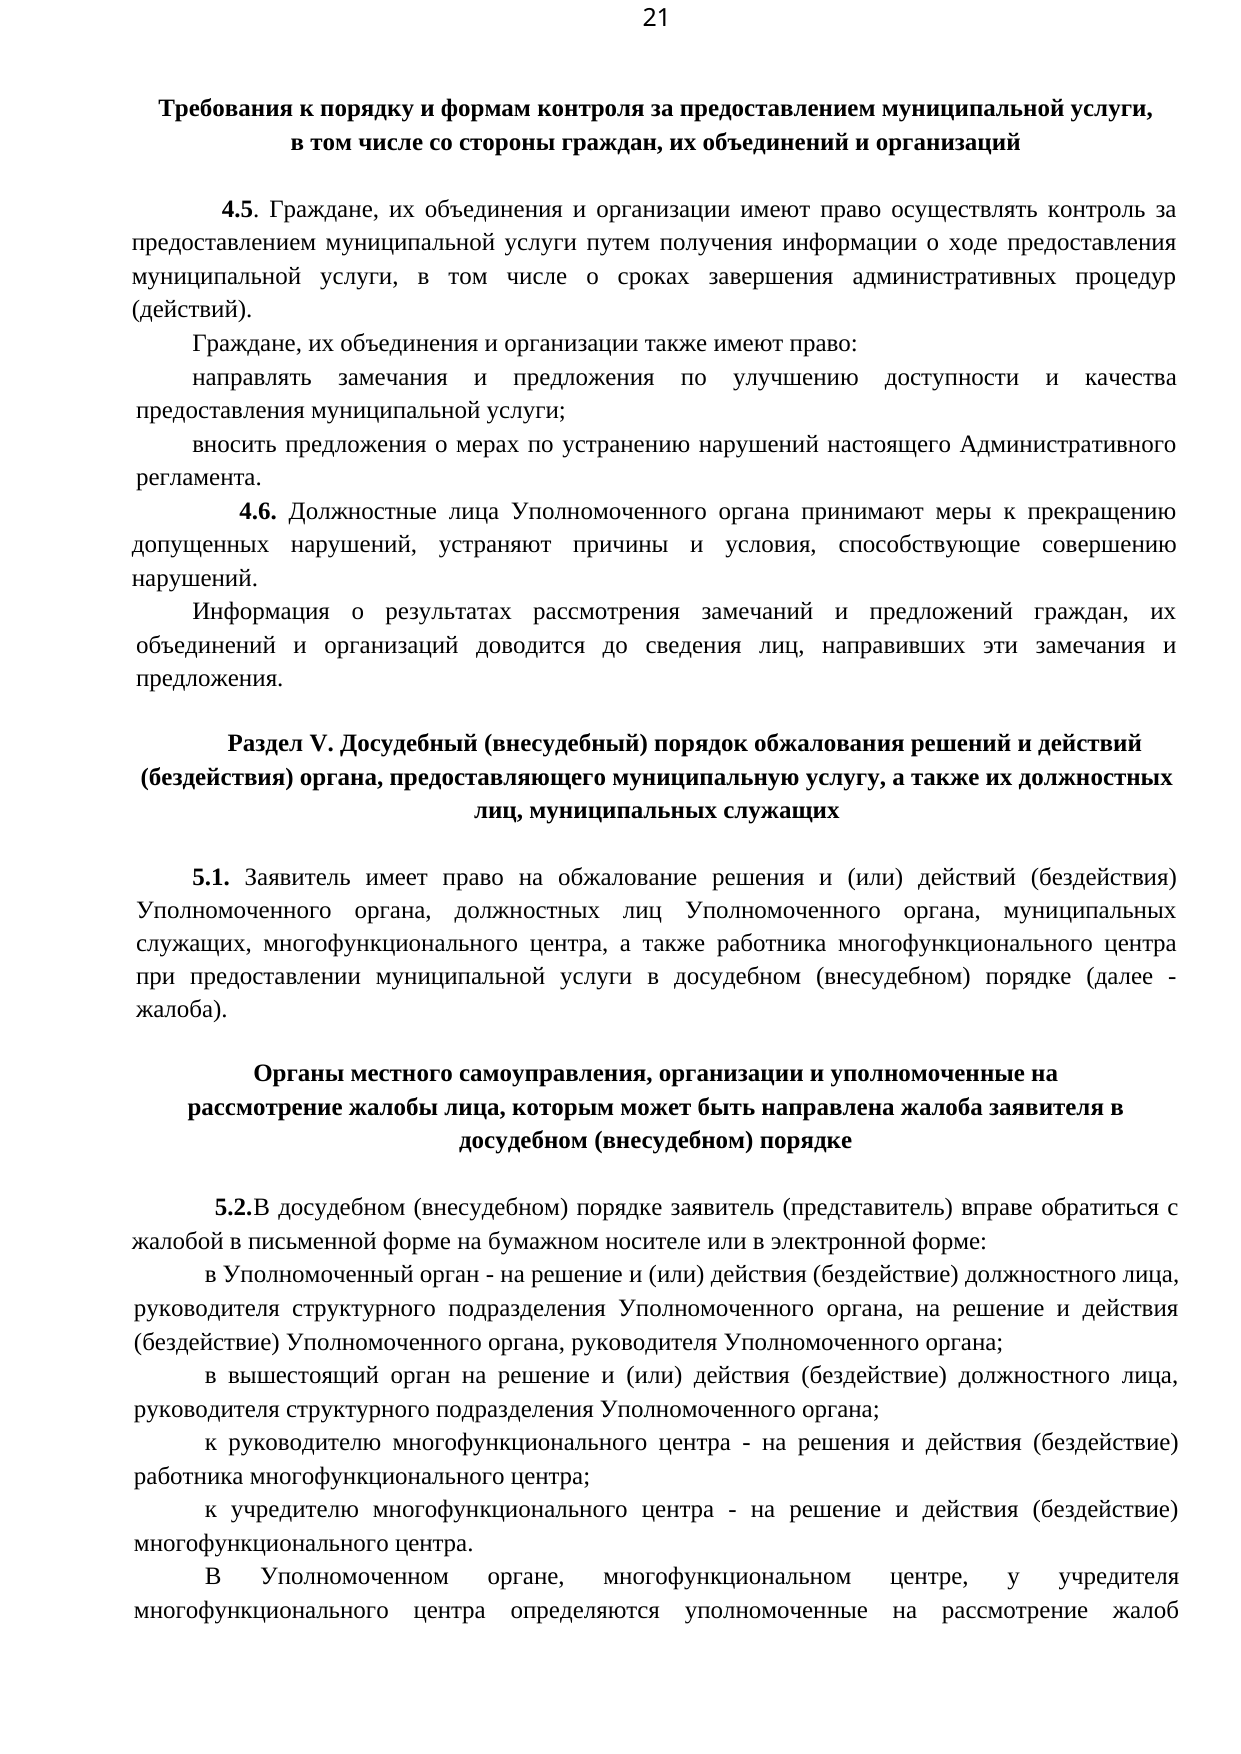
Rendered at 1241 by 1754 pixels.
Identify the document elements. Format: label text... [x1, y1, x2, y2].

text к учредителю многофункционального центра - на решение и действия (бездействие) многофункционального центра. [134, 1491, 1179, 1558]
text Информация о результатах рассмотрения замечаний и предложений граждан, их объединений и организаций доводится до сведения лиц, направивших эти замечания и предложения. [136, 593, 1177, 693]
text Органы местного самоуправления, организации и уполномоченные на [132, 1055, 1179, 1088]
text в Уполномоченный орган - на решение и (или) действия (бездействие) должностного лица, руководителя структурного подразделения Уполномоченного органа, на решение и действия (бездействие) Уполномоченного органа, руководителя Уполномоченного органа; [134, 1256, 1179, 1357]
text Граждане, их объединения и организации также имеют право: [136, 324, 1182, 358]
text 5.2.В досудебном (внесудебном) порядке заявитель (представитель) вправе обратиться с жалобой в письменной форме на бумажном носителе или в электронной форме: [132, 1189, 1179, 1256]
text 4.6. Должностные лица Уполномоченного органа принимают меры к прекращению допущенных нарушений, устраняют причины и условия, способствующие совершению нарушений. [132, 492, 1177, 593]
text 5.1. Заявитель имеет право на обжалование решения и (или) действий (бездействия) Уполномоченного органа, должностных лиц Уполномоченного органа, муниципальных служащих, многофункционального центра, а также работника многофункционального центра при предоставлении муниципальной услуги в досудебном (внесудебном) порядке (далее - жалоба). [136, 859, 1177, 1024]
text к руководителю многофункционального центра - на решения и действия (бездействие) работника многофункционального центра; [134, 1424, 1179, 1491]
text направлять замечания и предложения по улучшению доступности и качества предоставления муниципальной услуги; [136, 358, 1177, 425]
text рассмотрение жалобы лица, которым может быть направлена жалоба заявителя в досудебном (внесудебном) порядке [132, 1088, 1179, 1156]
text Раздел V. Досудебный (внесудебный) порядок обжалования решений и действий (бездействия) органа, предоставляющего муниципальную услугу, а также их должностных лиц, муниципальных служащих [136, 725, 1177, 825]
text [134, 1558, 1179, 1625]
text Требования к порядку и формам контроля за предоставлением муниципальной услуги, в том числе со стороны граждан, их объединений и организаций [132, 90, 1179, 157]
text в вышестоящий орган на решение и (или) действия (бездействие) должностного лица, руководителя структурного подразделения Уполномоченного органа; [134, 1357, 1179, 1424]
text вносить предложения о мерах по устранению нарушений настоящего Административного регламента. [136, 425, 1177, 492]
text 4.5. Граждане, их объединения и организации имеют право осуществлять контроль за предоставлением муниципальной услуги путем получения информации о ходе предоставления муниципальной услуги, в том числе о сроках завершения административных процедур (действий). [132, 190, 1177, 324]
